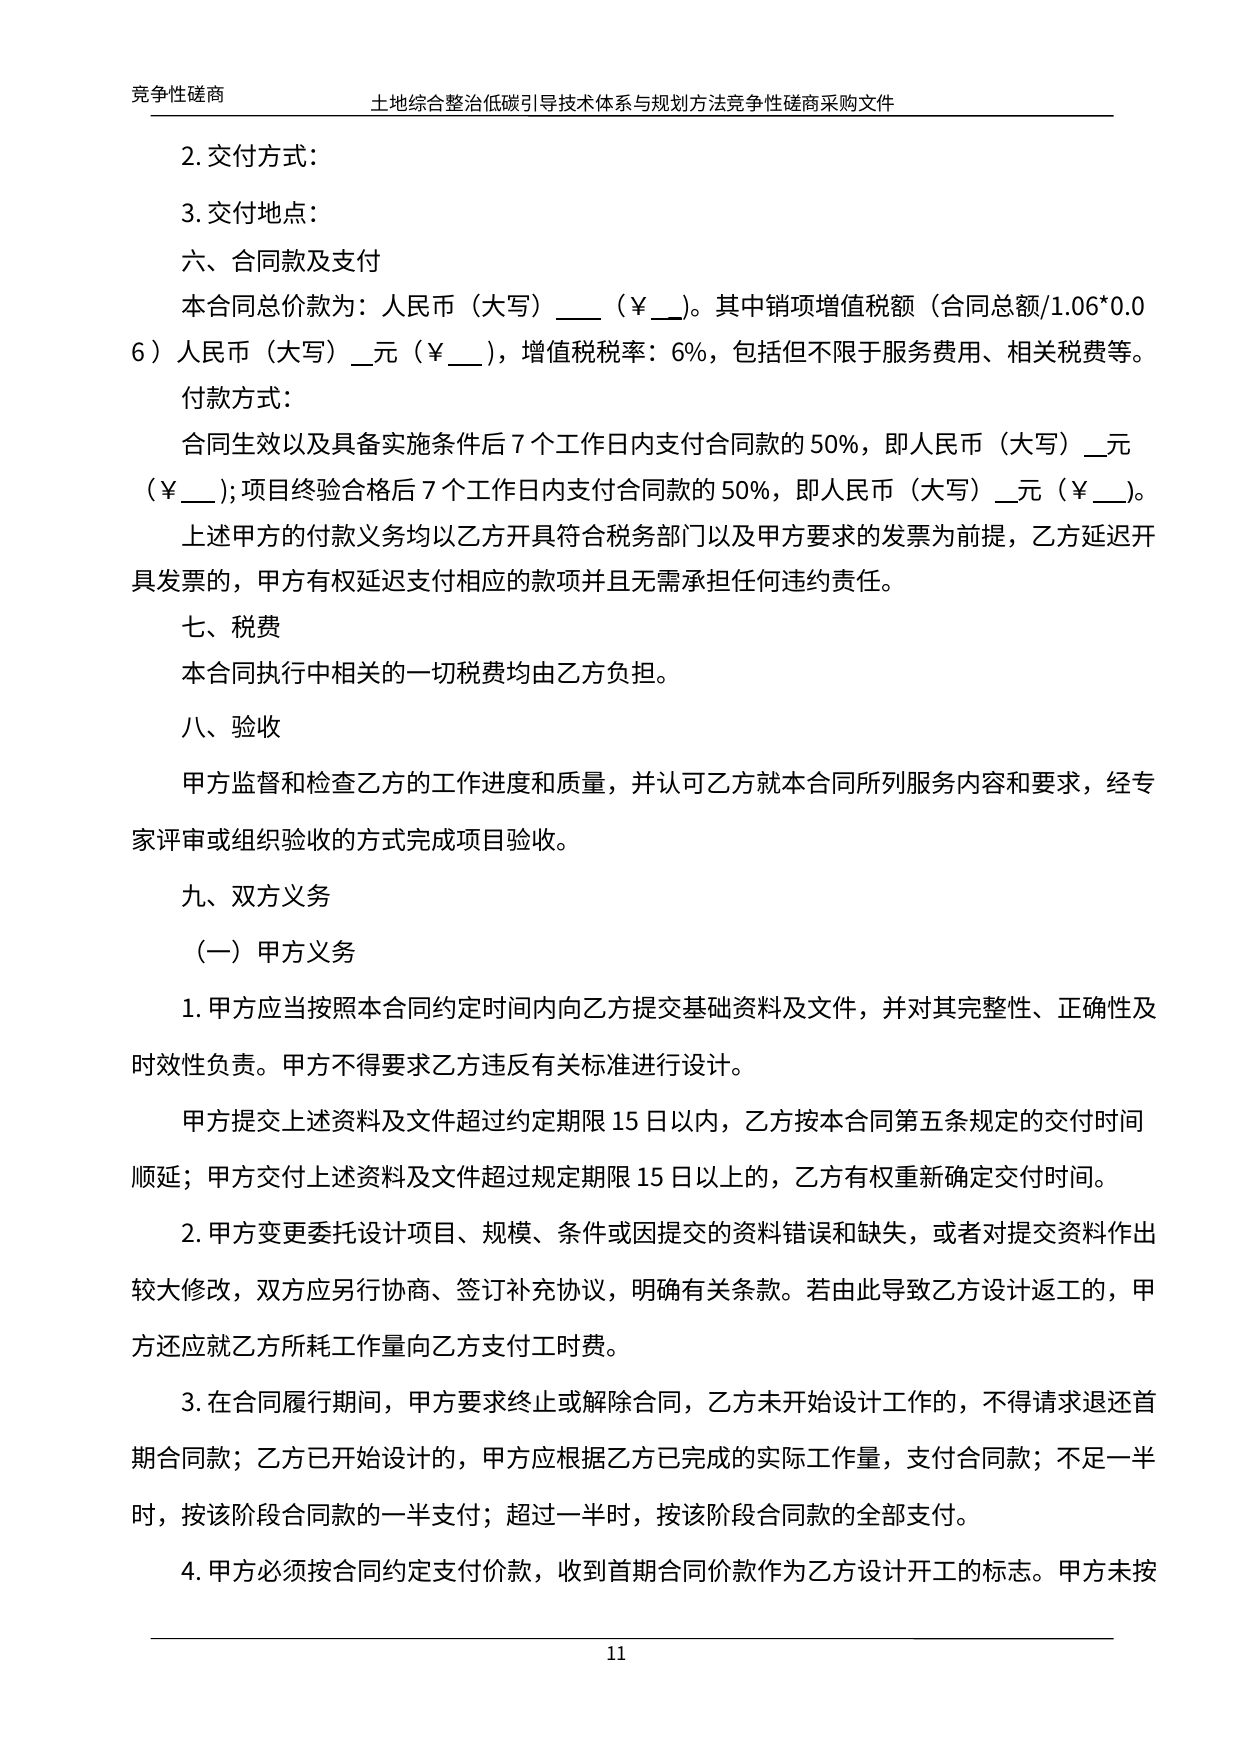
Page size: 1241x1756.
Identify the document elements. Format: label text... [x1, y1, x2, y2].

text 六、合同款及支付 [131, 233, 1159, 279]
text 3. 在合同履行期间，甲方要求终止或解除合同，乙方未开始设计工作的，不得请求退还首期合同款；乙方已开始设计的，甲方应根据乙方已完成的实际工作量，支付合同款；不足一半时，按该阶段合同款的一半支付；超过一半时，按该阶段合同款的全部支付。 [131, 1367, 1159, 1535]
text 甲方提交上述资料及文件超过约定期限15日以内，乙方按本合同第五条规定的交付时间顺延；甲方交付上述资料及文件超过规定期限15日以上的，乙方有权重新确定交付时间。 [131, 1085, 1159, 1198]
text （一）甲方义务 [131, 917, 1159, 973]
text 本合同总价款为：人民币（大写） （￥ _)。其中销项増值税额（合同总额/1.06*0.06 ）人民币（大写） 元（￥ )，增值税税率：6%，包括但不限于服务费用、相关税费等。 [131, 279, 1159, 371]
text 九、双方义务 [131, 860, 1159, 917]
text 1. 甲方应当按照本合同约定时间内向乙方提交基础资料及文件，并对其完整性、正确性及时效性负责。甲方不得要求乙方违反有关标准进行设计。 [131, 973, 1159, 1085]
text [131, 1535, 1159, 1592]
list 交付方式： [131, 121, 1159, 177]
text 八、验收 [131, 692, 1159, 748]
text 本合同执行中相关的一切税费均由乙方负担。 [131, 646, 1159, 692]
text 上述甲方的付款义务均以乙方开具符合税务部门以及甲方要求的发票为前提，乙方延迟开具发票的，甲方有权延迟支付相应的款项并且无需承担任何违约责任。 [131, 508, 1159, 600]
list 甲方变更委托设计项目、规模、条件或因提交的资料错误和缺失，或者对提交资料作出较大修改，双方应另行协商、签订补充协议，明确有关条款。若由此导致乙方设计返工的，甲方还应就乙方所耗工作量向乙方支付工时费。 [131, 1198, 1159, 1367]
text 甲方监督和检查乙方的工作进度和质量，并认可乙方就本合同所列服务内容和要求，经专家评审或组织验收的方式完成项目验收。 [131, 748, 1159, 860]
text 七、税费 [131, 600, 1159, 646]
list 交付地点： [131, 177, 1159, 233]
text 付款方式： [131, 371, 1159, 417]
text 合同生效以及具备实施条件后7个工作日内支付合同款的50%，即人民币（大写） 元（￥ ); 项目终验合格后7个工作日内支付合同款的50%，即人民币（大写） 元（￥ )。 [131, 417, 1159, 508]
